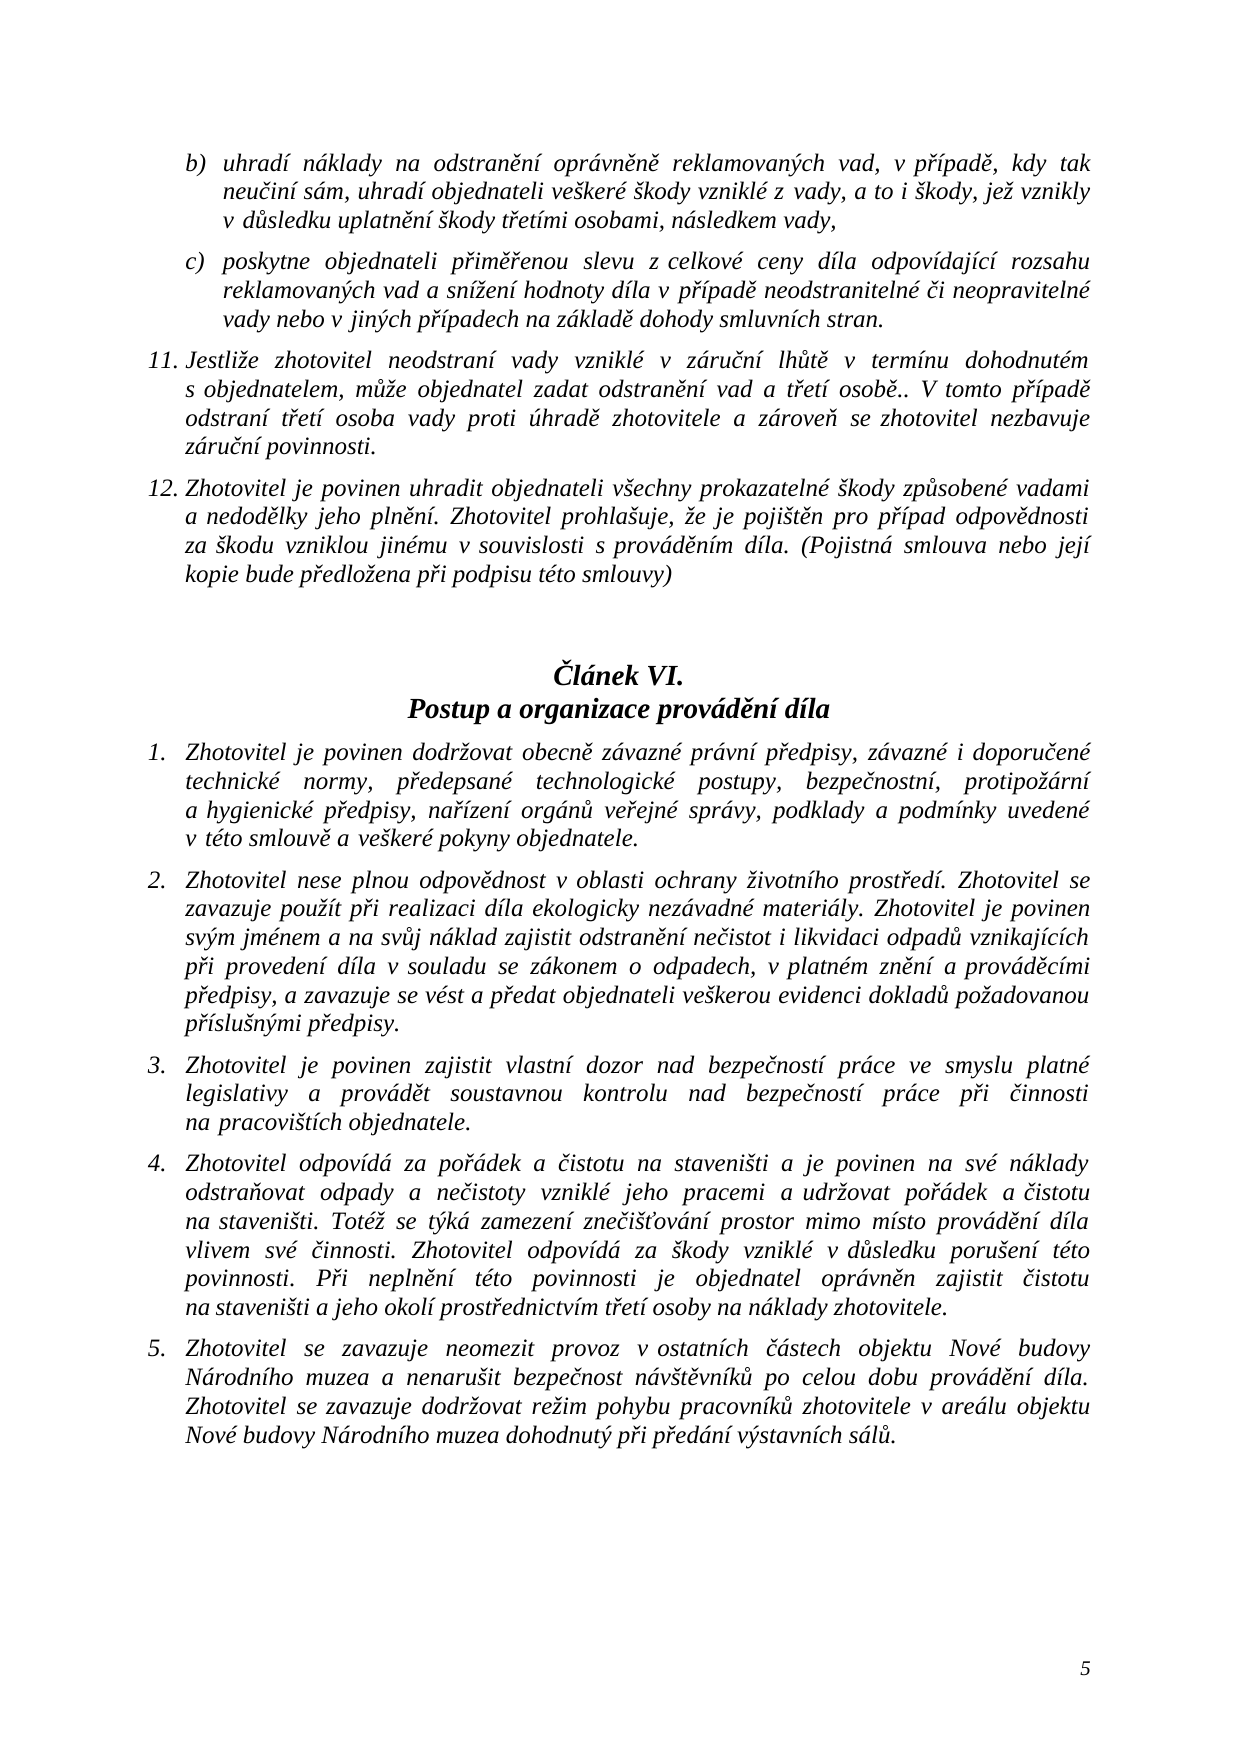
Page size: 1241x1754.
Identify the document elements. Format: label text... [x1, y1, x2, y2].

list Zhotovitel odpovídá za pořádek a čistotu na staveništi a je povinen na své náklady odstraňovat odpady a nečistoty vzniklé jeho pracemi a udržovat pořádek a čistotu na staveništi. Totéž se týká zamezení znečišťování prostor mimo místo provádění díla vlivem své činnosti. Zhotovitel odpovídá za škody vzniklé v důsledku porušení této povinnosti. Při neplnění této povinnosti je objednatel oprávněn zajistit čistotu na staveništi a jeho okolí prostřednictvím třetí osoby na náklady zhotovitele. [148, 1148, 1093, 1321]
list Zhotovitel je povinen zajistit vlastní dozor nad bezpečností práce ve smyslu platné legislativy a provádět soustavnou kontrolu nad bezpečností práce při činnosti na pracovištích objednatele. [148, 1050, 1093, 1136]
list Zhotovitel je povinen uhradit objednateli všechny prokazatelné škody způsobené vadami a nedodělky jeho plnění. Zhotovitel prohlašuje, že je pojištěn pro případ odpovědnosti za škodu vzniklou jinému v souvislosti s prováděním díla. (Pojistná smlouva nebo její kopie bude předložena při podpisu této smlouvy) [148, 473, 1093, 588]
list Zhotovitel se zavazuje neomezit provoz v ostatních částech objektu Nové budovy Národního muzea a nenarušit bezpečnost návštěvníků po celou dobu provádění díla. Zhotovitel se zavazuje dodržovat režim pohybu pracovníků zhotovitele v areálu objektu Nové budovy Národního muzea dohodnutý při předání výstavních sálů. [148, 1333, 1093, 1448]
list poskytne objednateli přiměřenou slevu z celkové ceny díla odpovídající rozsahu reklamovaných vad a snížení hodnoty díla v případě neodstranitelné či neopravitelné vady nebo v jiných případech na základě dohody smluvních stran. [185, 246, 1093, 333]
list Zhotovitel je povinen dodržovat obecně závazné právní předpisy, závazné i doporučené technické normy, předepsané technologické postupy, bezpečnostní, protipožární a hygienické předpisy, nařízení orgánů veřejné správy, podklady a podmínky uvedené v této smlouvě a veškeré pokyny objednatele. [148, 737, 1093, 852]
list uhradí náklady na odstranění oprávněně reklamovaných vad, v případě, kdy tak neučiní sám, uhradí objednateli veškeré škody vzniklé z vady, a to i škody, jež vznikly v důsledku uplatnění škody třetími osobami, následkem vady, [185, 148, 1093, 234]
text Článek VI. [148, 658, 1093, 691]
text Postup a organizace provádění díla [148, 691, 1093, 725]
list Jestliže zhotovitel neodstraní vady vzniklé v záruční lhůtě v termínu dohodnutém s objednatelem, může objednatel zadat odstranění vad a třetí osobě.. V tomto případě odstraní třetí osoba vady proti úhradě zhotovitele a zároveň se zhotovitel nezbavuje záruční povinnosti. [148, 345, 1093, 460]
list Zhotovitel nese plnou odpovědnost v oblasti ochrany životního prostředí. Zhotovitel se zavazuje použít při realizaci díla ekologicky nezávadné materiály. Zhotovitel je povinen svým jménem a na svůj náklad zajistit odstranění nečistot i likvidaci odpadů vznikajících při provedení díla v souladu se zákonem o odpadech, v platném znění a prováděcími předpisy, a zavazuje se vést a předat objednateli veškerou evidenci dokladů požadovanou příslušnými předpisy. [148, 865, 1093, 1037]
